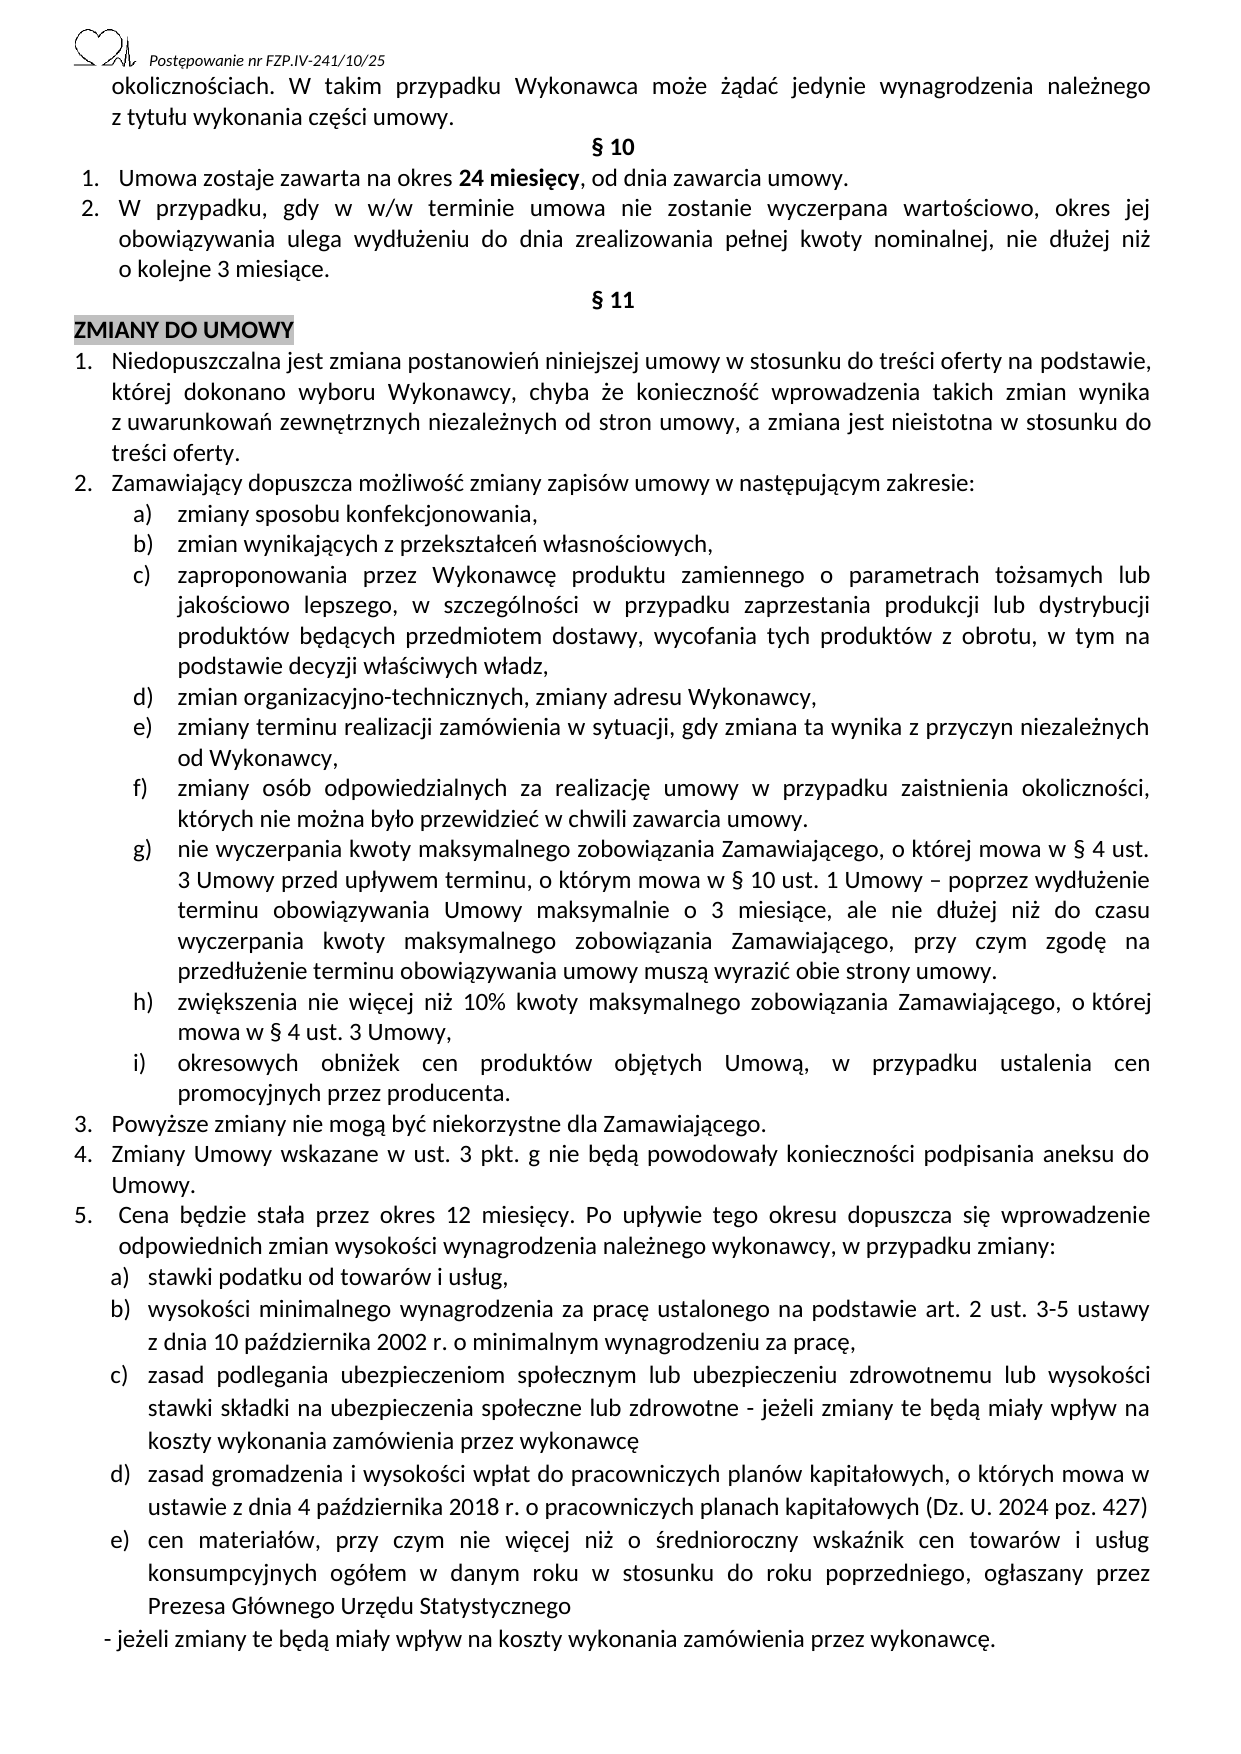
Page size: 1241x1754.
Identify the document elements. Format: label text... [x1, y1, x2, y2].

list zmiany osób odpowiedzialnych za realizację umowy w przypadku zaistnienia okoliczności, których nie można było przewidzieć w chwili zawarcia umowy. [133, 772, 1152, 833]
list Cena będzie stała przez okres 12 miesięcy. Po upływie tego okresu dopuszcza się wprowadzenie odpowiednich zmian wysokości wynagrodzenia należnego wykonawcy, w przypadku zmiany: [74, 1200, 1152, 1261]
list zmiany terminu realizacji zamówienia w sytuacji, gdy zmiana ta wynika z przyczyn niezależnych od Wykonawcy, [133, 711, 1152, 772]
list cen materiałów, przy czym nie więcej niż o średnioroczny wskaźnik cen towarów i usług konsumpcyjnych ogółem w danym roku w stosunku do roku poprzedniego, ogłaszany przez Prezesa Głównego Urzędu Statystycznego [110, 1524, 1152, 1620]
list nie wyczerpania kwoty maksymalnego zobowiązania Zamawiającego, o której mowa w § 4 ust. 3 Umowy przed upływem terminu, o którym mowa w § 10 ust. 1 Umowy – poprzez wydłużenie terminu obowiązywania Umowy maksymalnie o 3 miesiące, ale nie dłużej niż do czasu wyczerpania kwoty maksymalnego zobowiązania Zamawiającego, przy czym zgodę na przedłużenie terminu obowiązywania umowy muszą wyrazić obie strony umowy. [133, 833, 1152, 986]
picture [73, 29, 137, 67]
list W przypadku, gdy w w/w terminie umowa nie zostanie wyczerpana wartościowo, okres jej obowiązywania ulega wydłużeniu do dnia zrealizowania pełnej kwoty nominalnej, nie dłużej niż o kolejne 3 miesiące. [81, 192, 1152, 284]
list Umowa zostaje zawarta na okres 24 miesięcy, od dnia zawarcia umowy. [81, 162, 1152, 192]
list Zamawiający dopuszcza możliwość zmiany zapisów umowy w następującym zakresie: [74, 467, 1152, 498]
list zmiany sposobu konfekcjonowania, [133, 498, 1152, 528]
list Zmiany Umowy wskazane w ust. 3 pkt. g nie będą powodowały konieczności podpisania aneksu do Umowy. [74, 1139, 1152, 1200]
list zmian organizacyjno-technicznych, zmiany adresu Wykonawcy, [133, 681, 1152, 711]
text § 10 [74, 131, 1152, 162]
list wysokości minimalnego wynagrodzenia za pracę ustalonego na podstawie art. 2 ust. 3-5 ustawy z dnia 10 października 2002 r. o minimalnym wynagrodzeniu za pracę, [110, 1294, 1152, 1357]
list zmian wynikających z przekształceń własnościowych, [133, 528, 1152, 559]
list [74, 70, 1152, 131]
list okresowych obniżek cen produktów objętych Umową, w przypadku ustalenia cen promocyjnych przez producenta. [133, 1047, 1152, 1108]
list zasad podlegania ubezpieczeniom społecznym lub ubezpieczeniu zdrowotnemu lub wysokości stawki składki na ubezpieczenia społeczne lub zdrowotne - jeżeli zmiany te będą miały wpływ na koszty wykonania zamówienia przez wykonawcę [110, 1359, 1152, 1456]
list zaproponowania przez Wykonawcę produktu zamiennego o parametrach tożsamych lub jakościowo lepszego, w szczególności w przypadku zaprzestania produkcji lub dystrybucji produktów będących przedmiotem dostawy, wycofania tych produktów z obrotu, w tym na podstawie decyzji właściwych władz, [133, 559, 1152, 681]
list zasad gromadzenia i wysokości wpłat do pracowniczych planów kapitałowych, o których mowa w ustawie z dnia 4 października 2018 r. o pracowniczych planach kapitałowych (Dz. U. 2024 poz. 427) [110, 1458, 1152, 1522]
list Powyższe zmiany nie mogą być niekorzystne dla Zamawiającego. [74, 1108, 1152, 1139]
text - jeżeli zmiany te będą miały wpływ na koszty wykonania zamówienia przez wykonawcę. [103, 1623, 1152, 1653]
text ZMIANY DO UMOWY [74, 314, 1152, 345]
list Niedopuszczalna jest zmiana postanowień niniejszej umowy w stosunku do treści oferty na podstawie, której dokonano wyboru Wykonawcy, chyba że konieczność wprowadzenia takich zmian wynika z uwarunkowań zewnętrznych niezależnych od stron umowy, a zmiana jest nieistotna w stosunku do treści oferty. [74, 345, 1152, 467]
list zwiększenia nie więcej niż 10% kwoty maksymalnego zobowiązania Zamawiającego, o której mowa w § 4 ust. 3 Umowy, [133, 986, 1152, 1047]
text § 11 [74, 284, 1152, 314]
list stawki podatku od towarów i usług, [110, 1261, 1152, 1291]
